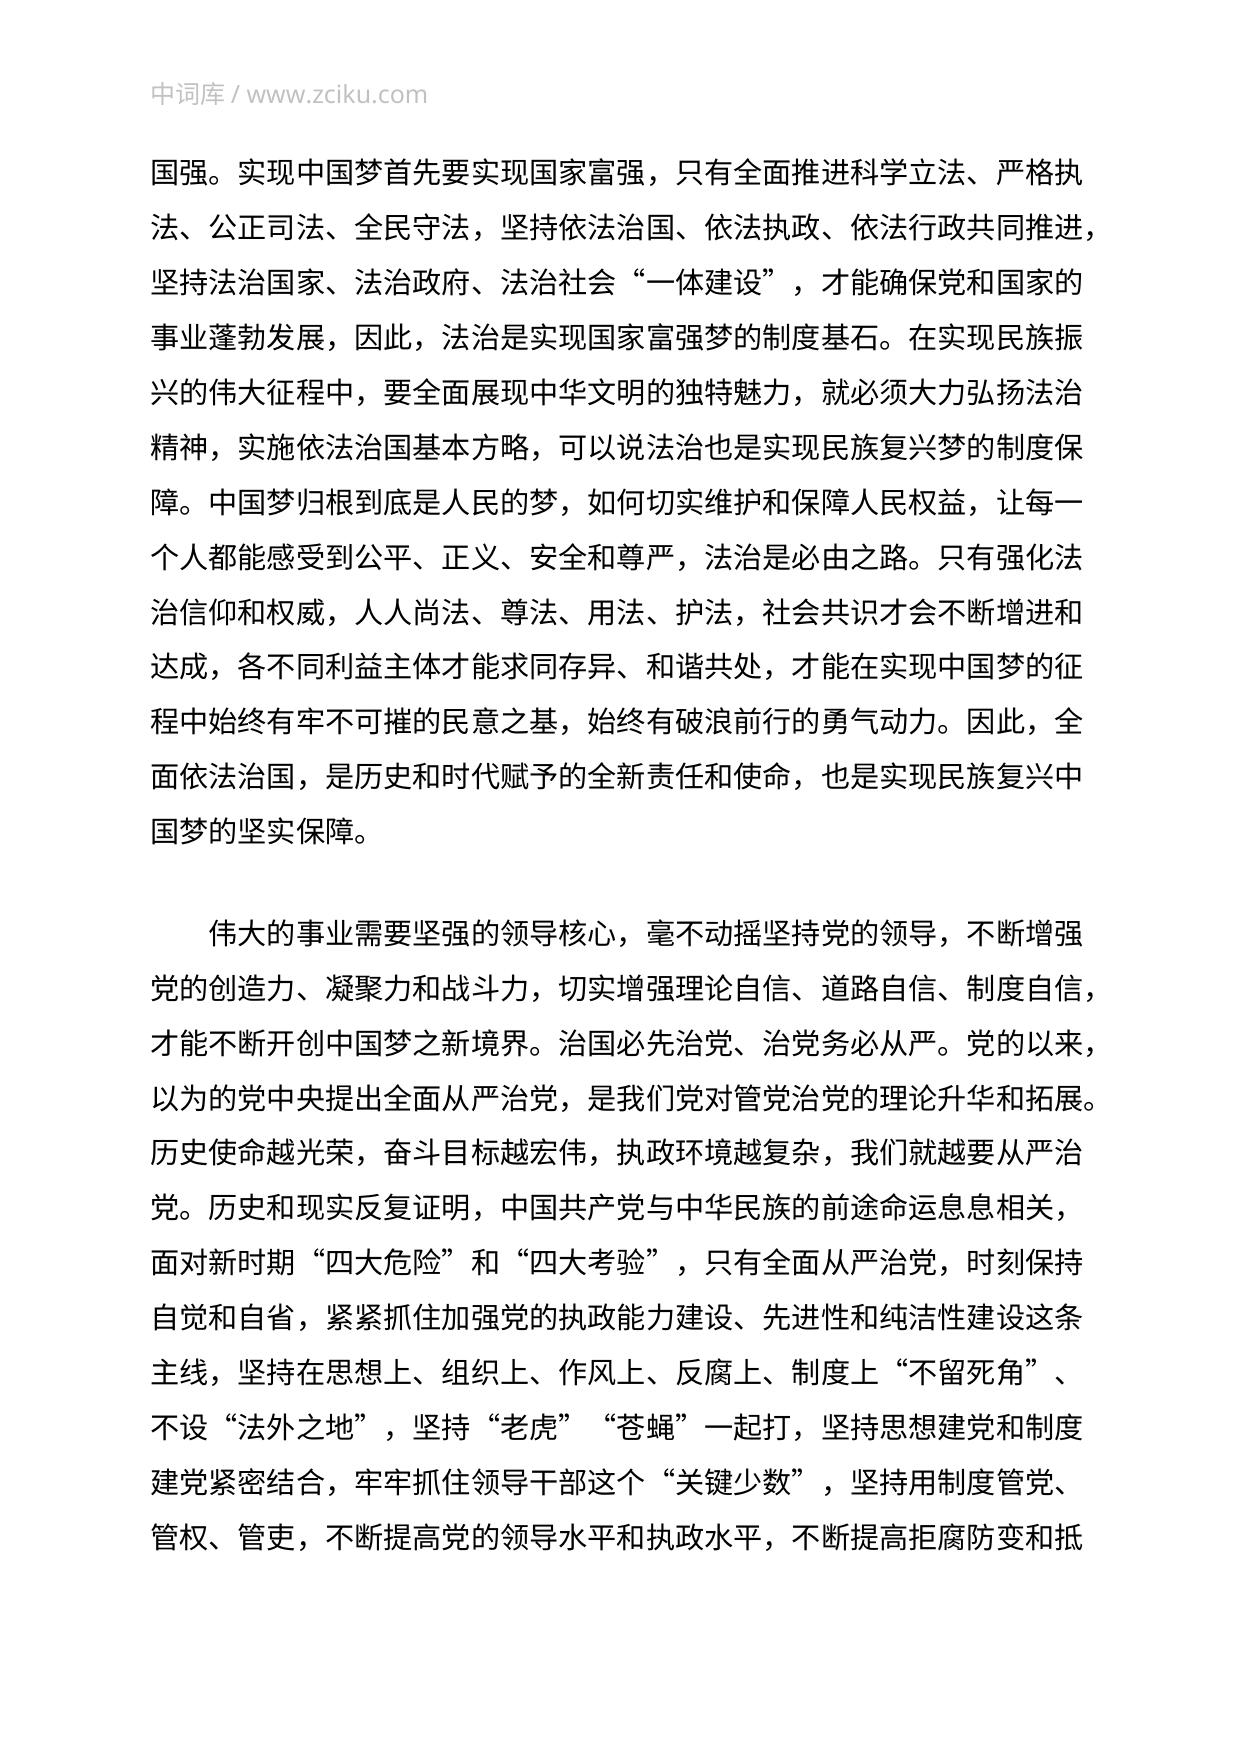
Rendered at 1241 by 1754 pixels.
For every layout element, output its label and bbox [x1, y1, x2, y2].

text [150, 911, 1090, 1557]
text [150, 150, 1090, 851]
